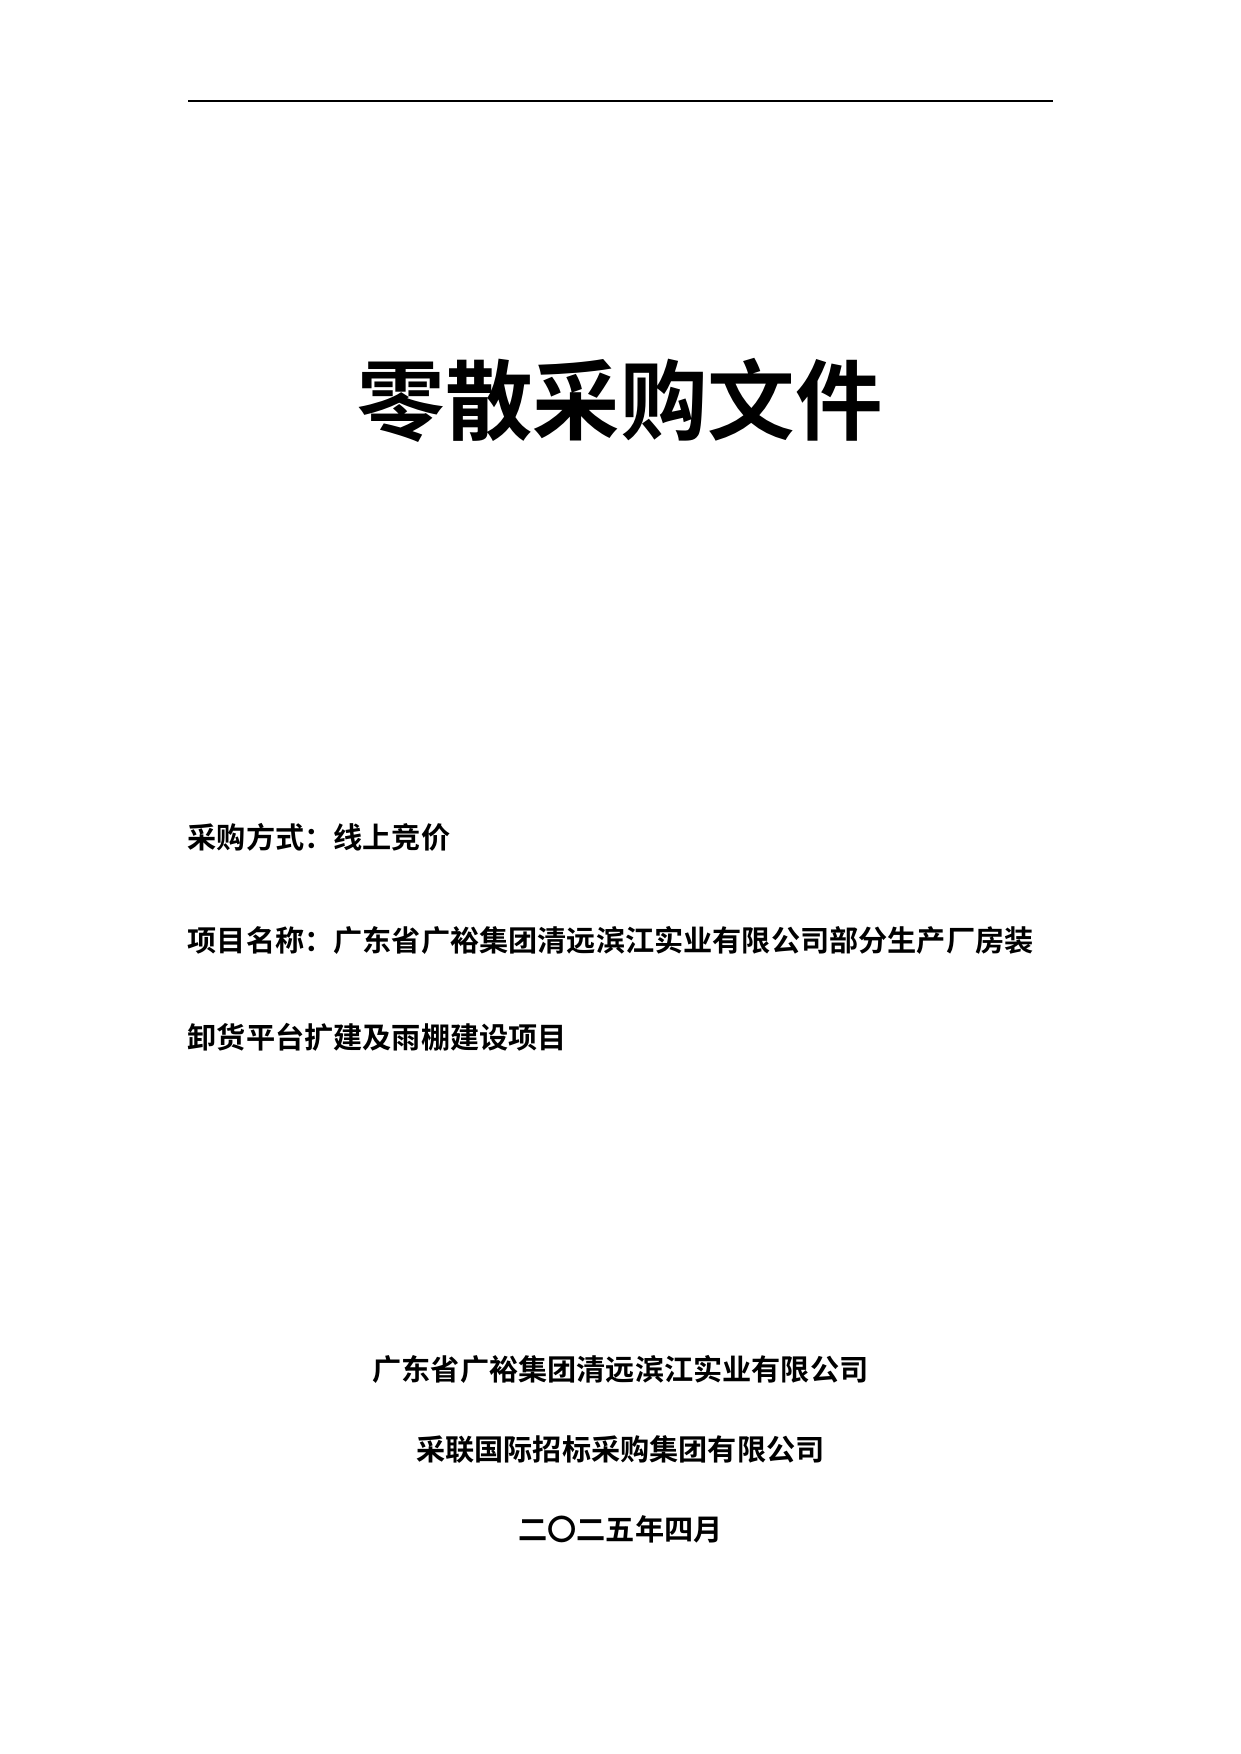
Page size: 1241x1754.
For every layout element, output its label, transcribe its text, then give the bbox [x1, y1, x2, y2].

text 广东省广裕集团清远滨江实业有限公司 [187, 1346, 1053, 1389]
text 零散采购文件 [187, 332, 1053, 458]
text 采购方式：线上竞价 [187, 803, 1053, 868]
text 项目名称：广东省广裕集团清远滨江实业有限公司部分生产厂房装卸货平台扩建及雨棚建设项目 [187, 906, 1053, 1068]
text 二〇二五年四月 [187, 1507, 1053, 1549]
text 采联国际招标采购集团有限公司 [187, 1426, 1053, 1469]
